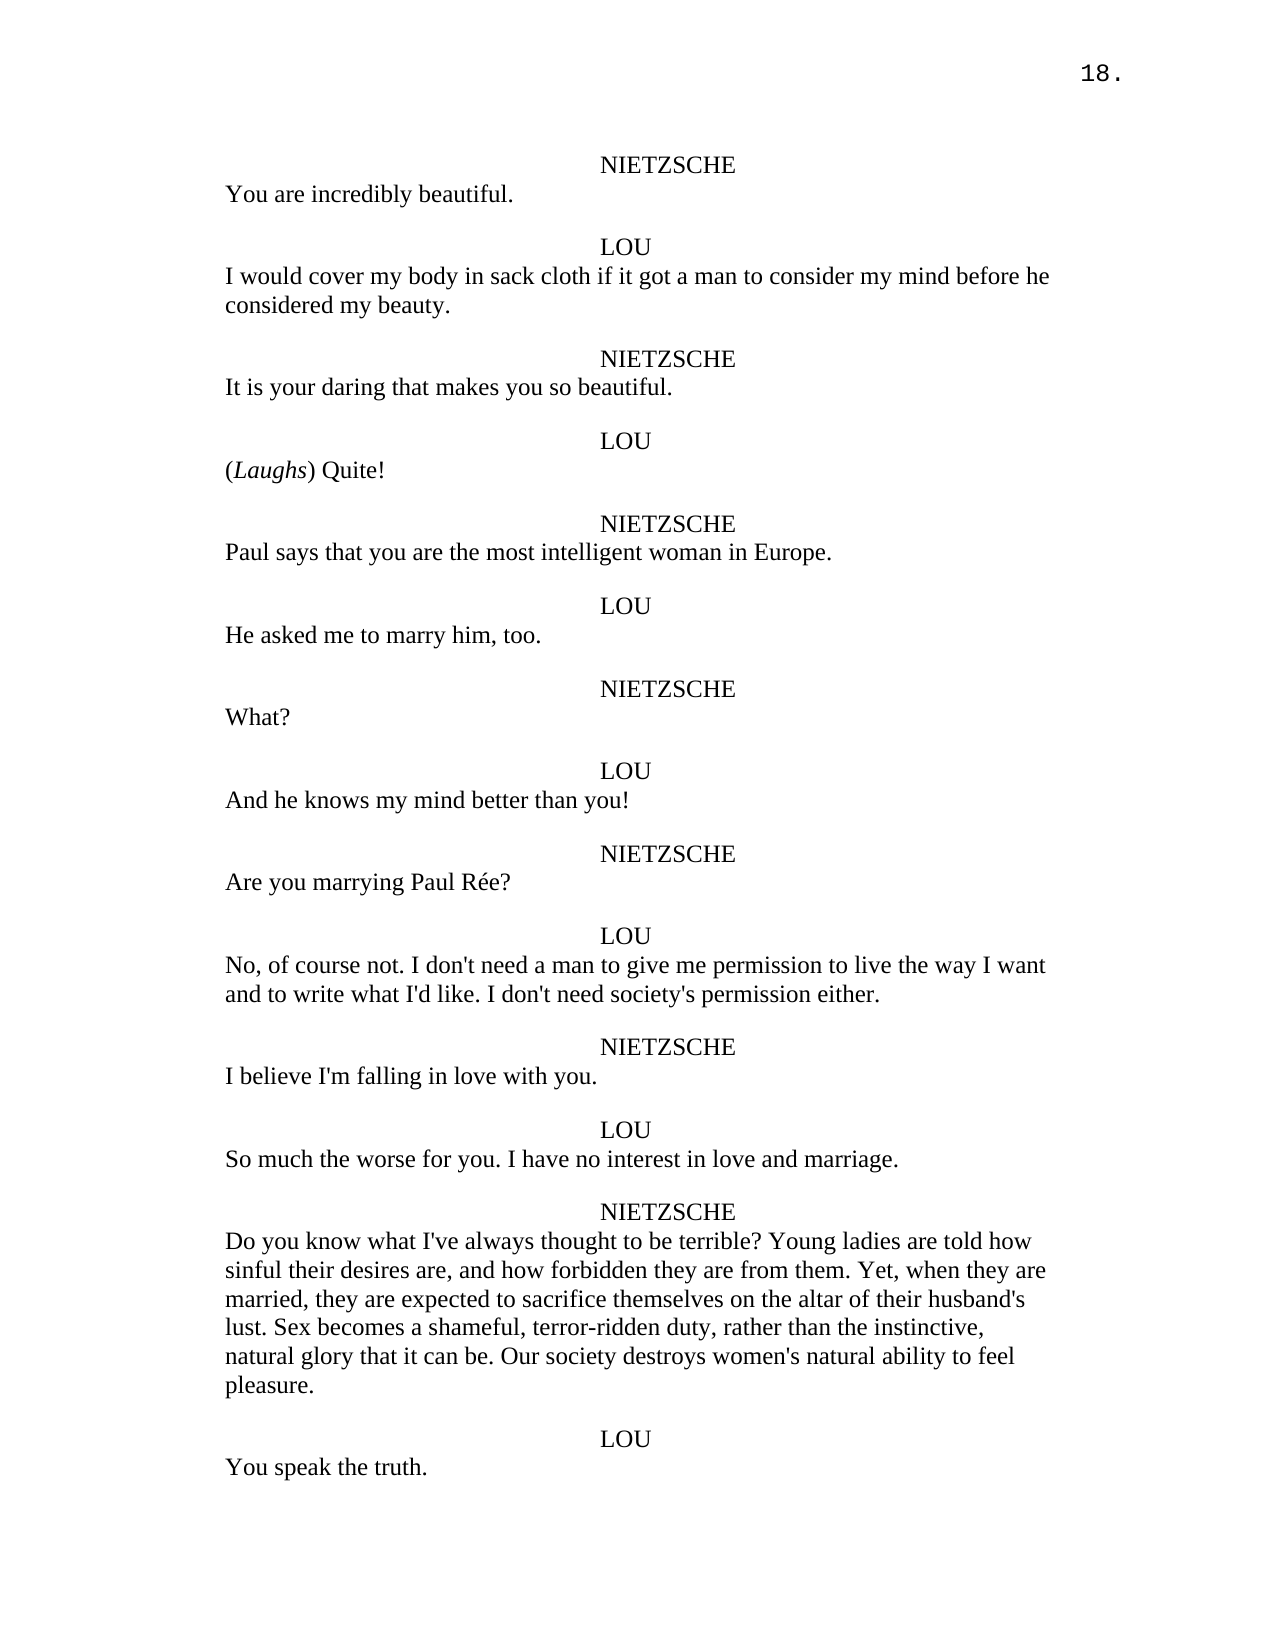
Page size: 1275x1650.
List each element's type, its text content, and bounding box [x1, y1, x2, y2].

text NIETZSCHE [600, 839, 1050, 867]
text NIETZSCHE [600, 674, 1050, 702]
text I believe I'm falling in love with you. [225, 1061, 1050, 1090]
text NIETZSCHE [600, 1032, 1050, 1061]
text No, of course not. I don't need a man to give me permission to live the way I want and to write what I'd like. I don't need society's permission either. [225, 950, 1050, 1007]
text What? [225, 702, 1050, 731]
text Do you know what I've always thought to be terrible? Young ladies are told how sinful their desires are, and how forbidden they are from them. Yet, when they are married, they are expected to sacrifice themselves on the altar of their husband's lust. Sex becomes a shameful, terror-ridden duty, rather than the instinctive, natural glory that it can be. Our society destroys women's natural ability to feel pleasure. [225, 1226, 1050, 1399]
text LOU [600, 921, 1050, 950]
text NIETZSCHE [600, 509, 1050, 537]
text He asked me to marry him, too. [225, 620, 1050, 649]
text You speak the truth. [225, 1452, 1050, 1481]
text LOU [600, 232, 1050, 261]
text NIETZSCHE [600, 344, 1050, 372]
text You are incredibly beautiful. [225, 179, 1050, 207]
text And he knows my mind better than you! [225, 785, 1050, 814]
text LOU [600, 1424, 1050, 1452]
text LOU [600, 1115, 1050, 1144]
text Are you marrying Paul Rée? [225, 867, 1050, 896]
text I would cover my body in sack cloth if it got a man to consider my mind before he considered my beauty. [225, 261, 1050, 319]
text LOU [600, 426, 1050, 455]
text LOU [600, 756, 1050, 785]
text It is your daring that makes you so beautiful. [225, 372, 1050, 401]
text Paul says that you are the most intelligent woman in Europe. [225, 537, 1050, 566]
text NIETZSCHE [600, 1197, 1050, 1226]
text LOU [600, 591, 1050, 620]
text So much the worse for you. I have no interest in love and marriage. [225, 1144, 1050, 1172]
text NIETZSCHE [600, 150, 1050, 179]
text (Laughs) Quite! [225, 455, 1050, 484]
